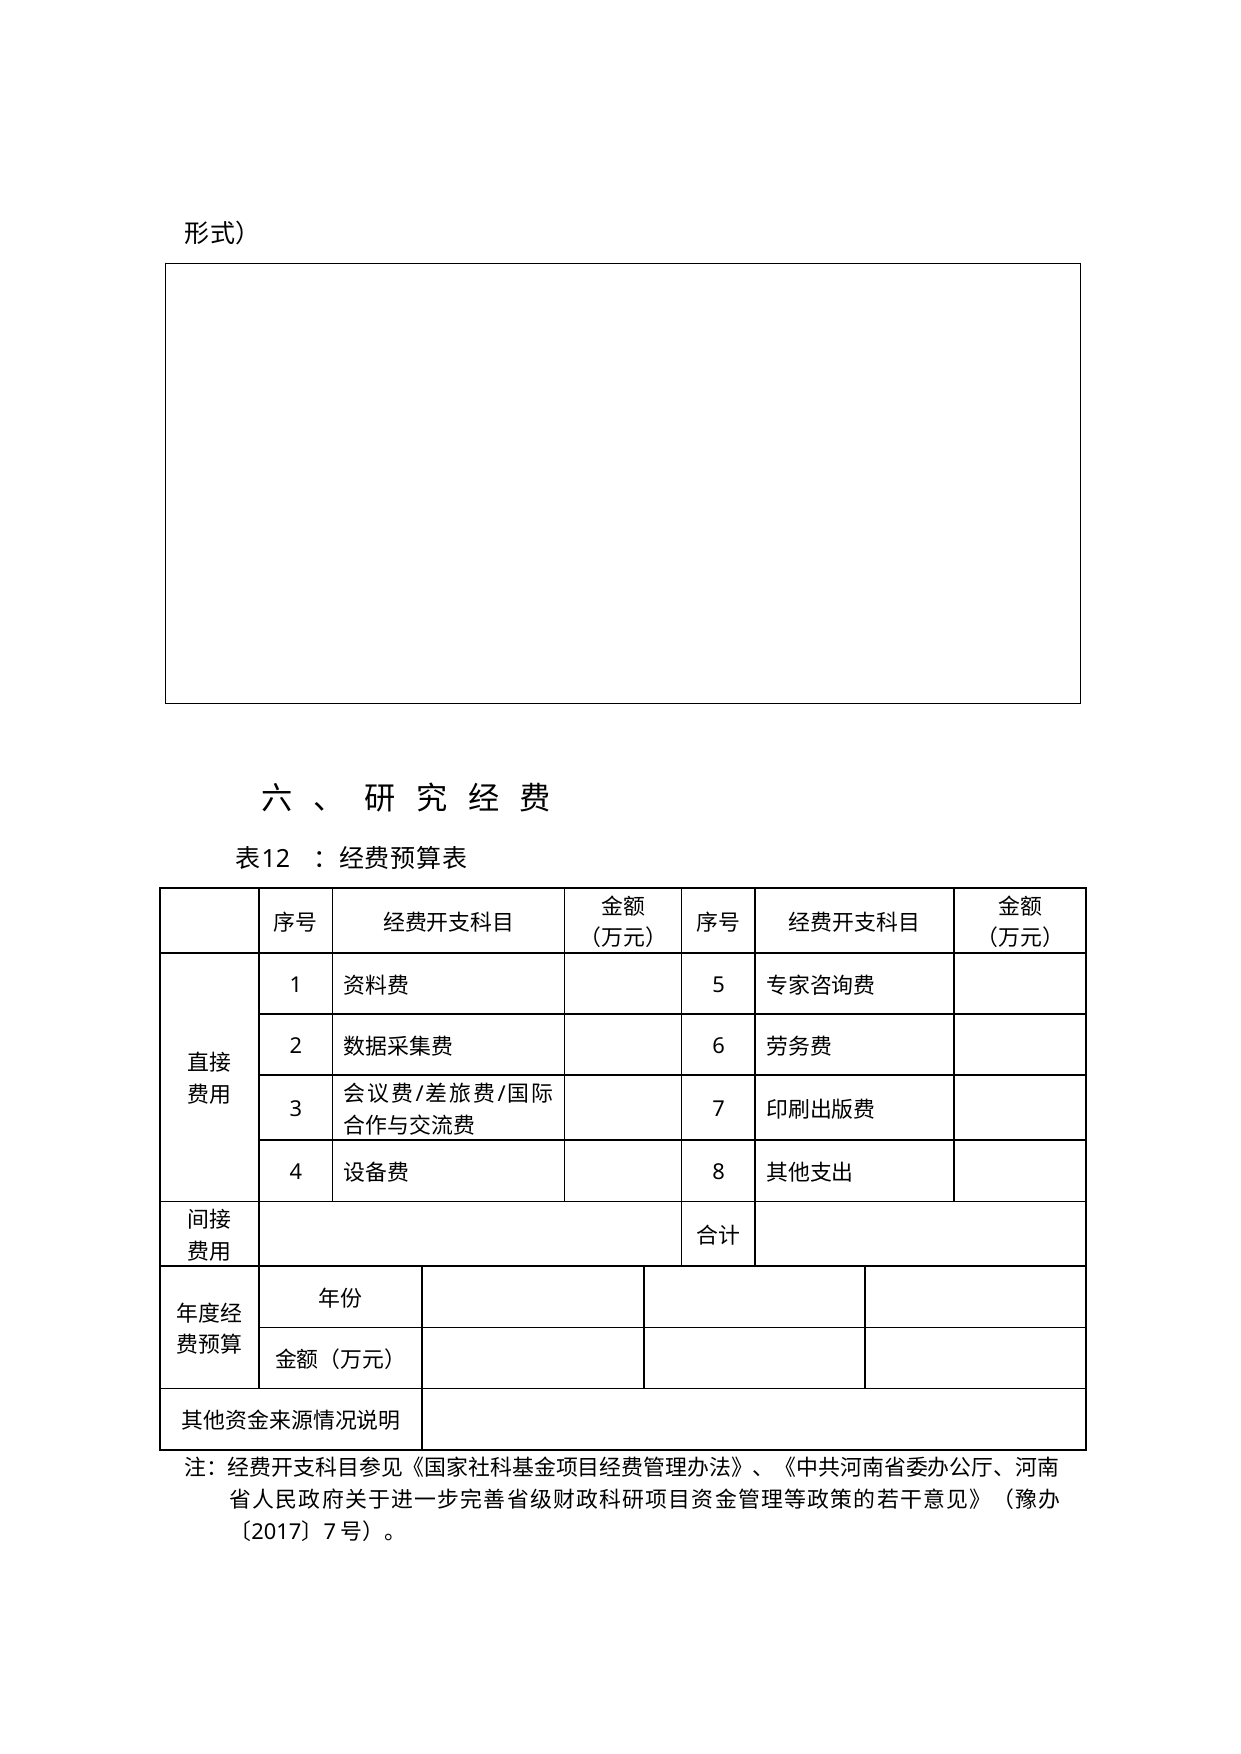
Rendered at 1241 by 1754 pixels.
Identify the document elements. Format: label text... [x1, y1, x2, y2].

table_header 序号 [260, 889, 332, 952]
table_cell [955, 1015, 1085, 1074]
table_cell [260, 1202, 681, 1265]
table_header 经费开支科目 [333, 889, 564, 952]
table_cell 1 [260, 954, 332, 1013]
table_cell [955, 954, 1085, 1013]
text 表12：经费预算表 [184, 826, 1062, 887]
table_cell 8 [682, 1141, 754, 1201]
table_cell [423, 1328, 643, 1388]
table_header 金额 （万元） [565, 889, 681, 952]
table_cell 资料费 [333, 954, 564, 1013]
table_header 经费开支科目 [756, 889, 953, 952]
table_cell 7 [682, 1076, 754, 1139]
table_cell 设备费 [333, 1141, 564, 1201]
table_header 序号 [682, 889, 754, 952]
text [184, 201, 1062, 262]
table_cell 6 [682, 1015, 754, 1074]
table_cell 其他支出 [756, 1141, 953, 1201]
text 注：经费开支科目参见《国家社科基金项目经费管理办法》、《中共河南省委办公厅、河南省人民政府关于进一步完善省级财政科研项目资金管理等政策的若干意见》（豫办〔2017〕7号）。 [184, 1451, 1062, 1546]
table_cell [955, 1141, 1085, 1201]
table_cell [955, 1076, 1085, 1139]
table_cell [645, 1328, 864, 1388]
table_cell 会议费/差旅费/国际合作与交流费 [333, 1076, 564, 1139]
table_cell 直接 费用 [161, 954, 258, 1201]
table_header 金额 （万元） [955, 889, 1085, 952]
table_header [166, 264, 1080, 703]
table_header [161, 889, 258, 952]
table_cell 金额（万元） [260, 1328, 421, 1388]
table_cell 年份 [260, 1267, 421, 1327]
table_cell [565, 1141, 681, 1201]
table_cell [423, 1389, 1085, 1449]
text 六、研究经费 [184, 765, 1062, 826]
table_cell [565, 1076, 681, 1139]
table_cell [756, 1202, 1085, 1265]
table_cell [866, 1328, 1085, 1388]
table_cell [866, 1267, 1085, 1327]
table_cell 4 [260, 1141, 332, 1201]
table_cell 专家咨询费 [756, 954, 953, 1013]
table_cell 2 [260, 1015, 332, 1074]
table_cell [565, 954, 681, 1013]
table_cell 间接 费用 [161, 1202, 258, 1265]
table_cell 其他资金来源情况说明 [161, 1389, 421, 1449]
table_cell [565, 1015, 681, 1074]
table_cell 5 [682, 954, 754, 1013]
table_cell 劳务费 [756, 1015, 953, 1074]
table_cell [423, 1267, 643, 1327]
table_cell [645, 1267, 864, 1327]
table_cell 合计 [682, 1202, 754, 1265]
table_cell 年度经 费预算 [161, 1267, 258, 1388]
table_cell 印刷出版费 [756, 1076, 953, 1139]
table_cell 数据采集费 [333, 1015, 564, 1074]
table_cell 3 [260, 1076, 332, 1139]
